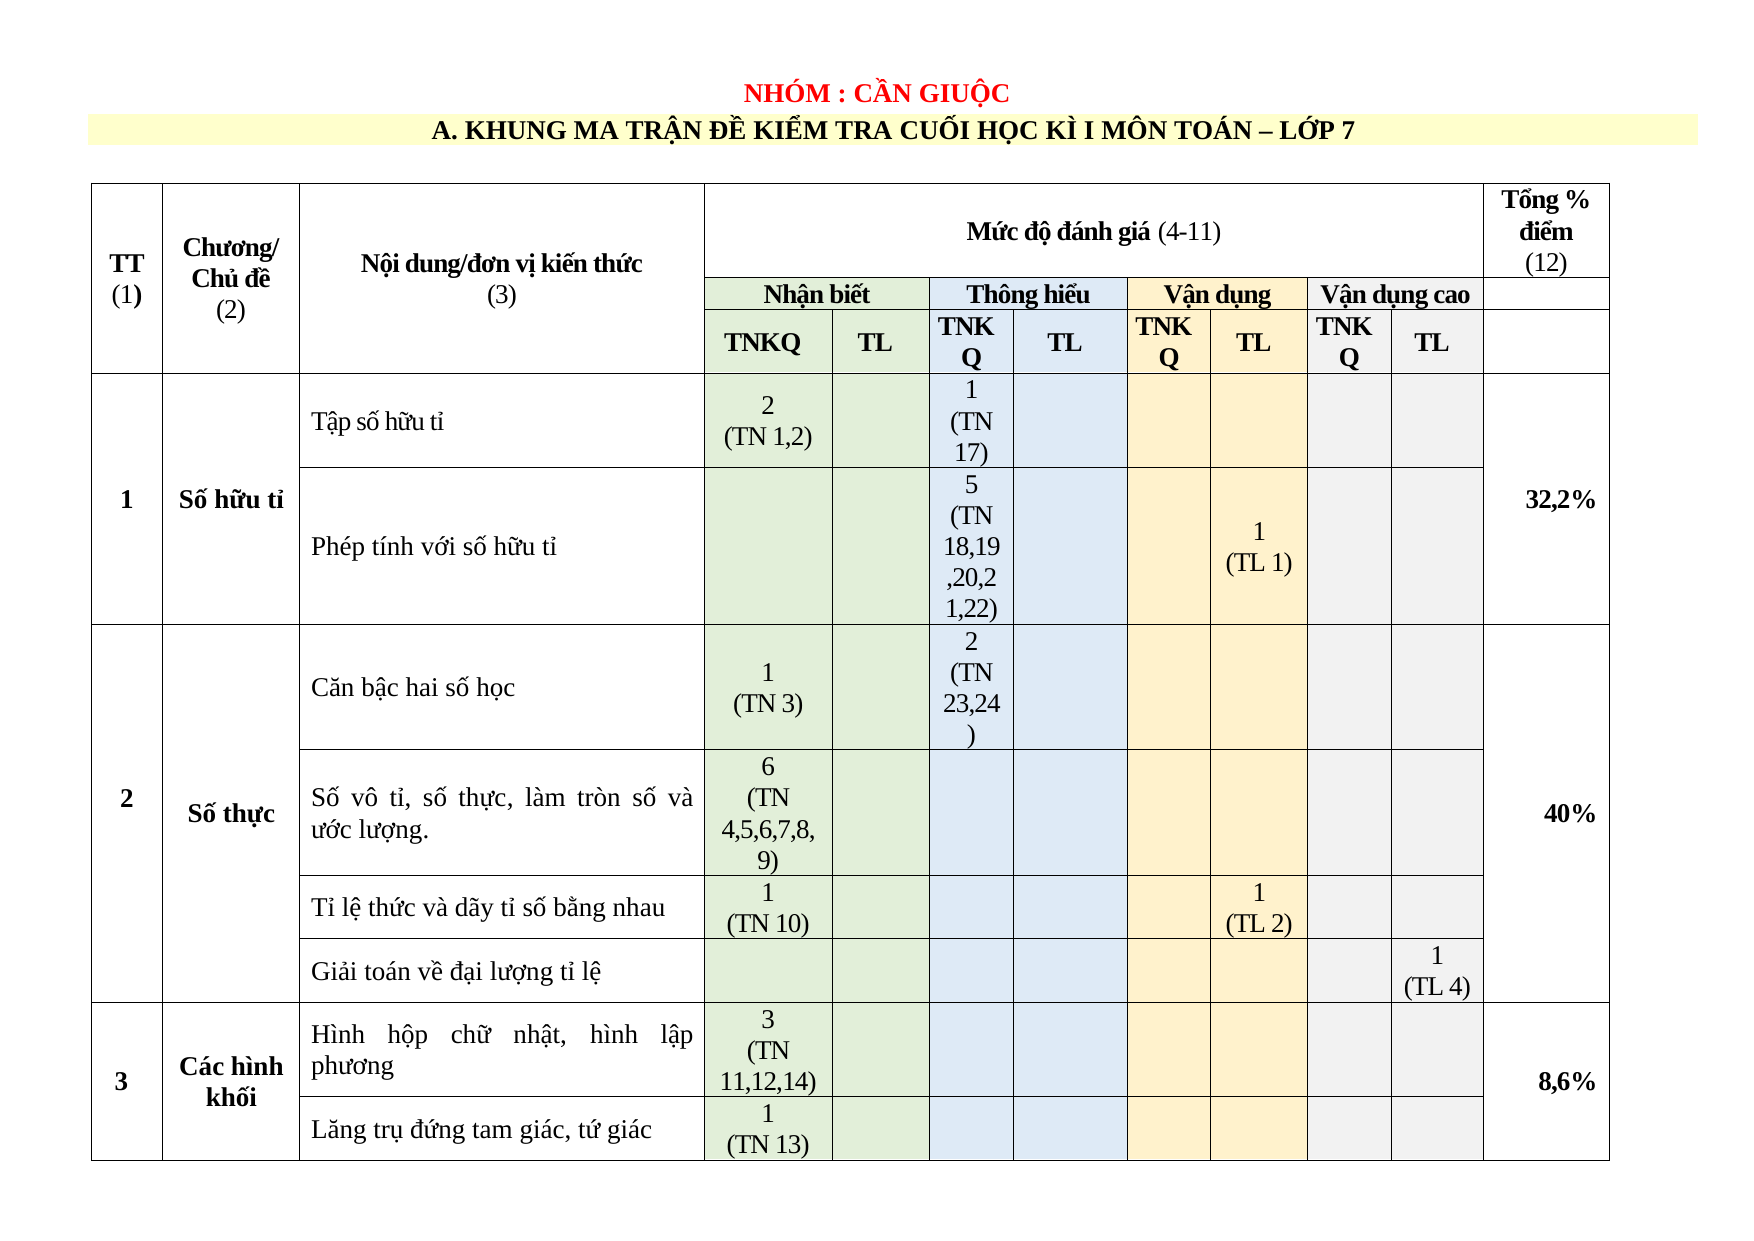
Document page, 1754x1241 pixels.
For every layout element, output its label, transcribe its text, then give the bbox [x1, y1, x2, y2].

table_cell [705, 939, 832, 1002]
table_cell [1014, 374, 1127, 467]
table_cell [1484, 278, 1609, 309]
table_cell 1 (TN 13) [705, 1097, 832, 1159]
table_cell TNKQ [1308, 310, 1391, 372]
table_cell [1014, 1097, 1127, 1159]
table_cell [833, 1097, 929, 1159]
table_cell [1308, 939, 1391, 1002]
table_cell [1128, 625, 1210, 749]
table_cell [833, 374, 929, 467]
table_cell 1 (TL 4) [1392, 939, 1483, 1002]
table_cell Số vô tỉ, số thực, làm tròn số và ước lượng. [300, 750, 704, 875]
table_cell Tỉ lệ thức và dãy tỉ số bằng nhau [300, 876, 704, 938]
table_cell Lăng trụ đứng tam giác, tứ giác [300, 1097, 704, 1159]
table_cell 1 (TN 10) [705, 876, 832, 938]
table_cell [1211, 1003, 1307, 1096]
table_cell [1308, 876, 1391, 938]
table_cell [1392, 374, 1483, 467]
table_cell TNKQ [705, 310, 832, 372]
table_cell 1 [92, 374, 162, 624]
table_cell TL [1392, 310, 1483, 372]
table_cell [833, 1003, 929, 1096]
table_cell [833, 468, 929, 624]
table_cell Phép tính với số hữu tỉ [300, 468, 704, 624]
table_cell [930, 1097, 1013, 1159]
table_cell [1211, 750, 1307, 875]
table_cell 32,2% [1484, 374, 1609, 624]
table_cell [930, 1003, 1013, 1096]
table_cell 2 (TN 23,24) [930, 625, 1013, 749]
table_cell Số thực [163, 625, 299, 1002]
table_cell [1308, 1003, 1391, 1096]
table_cell [1484, 310, 1609, 372]
table_cell [1211, 1097, 1307, 1159]
text NHÓM : CẦN GIUỘC [118, 77, 1636, 108]
table_cell TL [1014, 310, 1127, 372]
table_cell [1014, 1003, 1127, 1096]
table_cell [1308, 625, 1391, 749]
table_header Chương/ Chủ đề (2) [163, 184, 299, 372]
table_header TT (1) [92, 184, 162, 372]
table_cell [1211, 625, 1307, 749]
table_cell 2 [92, 625, 162, 1002]
table_cell [1392, 750, 1483, 875]
table_cell [1128, 374, 1210, 467]
table_cell [1308, 374, 1391, 467]
table_cell [833, 939, 929, 1002]
table_cell [1392, 1003, 1483, 1096]
table_cell [1128, 939, 1210, 1002]
table_cell Vận dụng [1128, 278, 1307, 309]
table_cell [833, 625, 929, 749]
table_cell [1308, 750, 1391, 875]
table_cell [930, 750, 1013, 875]
table_cell 40% [1484, 625, 1609, 1002]
table_cell Giải toán về đại lượng tỉ lệ [300, 939, 704, 1002]
table_cell Thông hiểu [930, 278, 1127, 309]
table_cell 1 (TN 3) [705, 625, 832, 749]
table_cell [705, 468, 832, 624]
table_cell [930, 939, 1013, 1002]
table_cell TL [833, 310, 929, 372]
table_cell [1014, 939, 1127, 1002]
table_cell [1308, 1097, 1391, 1159]
table_cell 8,6% [1484, 1003, 1609, 1159]
table_cell [1014, 625, 1127, 749]
table_cell [1392, 1097, 1483, 1159]
table_cell Tập số hữu tỉ [300, 374, 704, 467]
table_cell [1014, 876, 1127, 938]
table_cell [1392, 468, 1483, 624]
table_cell 1 (TL 2) [1211, 876, 1307, 938]
table_cell [1392, 625, 1483, 749]
table_cell [1128, 468, 1210, 624]
table_cell 5 (TN 18,19,20,21,22) [930, 468, 1013, 624]
table_cell [930, 876, 1013, 938]
table_header Mức độ đánh giá (4-11) [705, 184, 1483, 277]
table_cell 1 (TL 1) [1211, 468, 1307, 624]
table_cell [1392, 876, 1483, 938]
table_cell Số hữu tỉ [163, 374, 299, 624]
table_cell 6 (TN 4,5,6,7,8,9) [705, 750, 832, 875]
table_cell [1308, 468, 1391, 624]
table_cell Căn bậc hai số học [300, 625, 704, 749]
table_header Nội dung/đơn vị kiến thức (3) [300, 184, 704, 372]
table_cell [833, 876, 929, 938]
table_cell 2 (TN 1,2) [705, 374, 832, 467]
table_cell TNKQ [930, 310, 1013, 372]
table_cell [1014, 468, 1127, 624]
table_cell TL [1211, 310, 1307, 372]
table_cell 1 (TN 17) [930, 374, 1013, 467]
table_cell [1211, 939, 1307, 1002]
table_cell Hình hộp chữ nhật, hình lập phương [300, 1003, 704, 1096]
table_cell [1128, 1003, 1210, 1096]
table_cell 3 [92, 1003, 162, 1159]
text A. KHUNG MA TRẬN ĐỀ KIỂM TRA CUỐI HỌC KÌ I MÔN TOÁN – LỚP 7 [88, 114, 1698, 145]
table_cell [833, 750, 929, 875]
table_cell TNKQ [1128, 310, 1210, 372]
table_cell Vận dụng cao [1308, 278, 1483, 309]
table_cell [1128, 750, 1210, 875]
table_cell 3 (TN 11,12,14) [705, 1003, 832, 1096]
table_cell [1014, 750, 1127, 875]
table_cell Nhận biết [705, 278, 929, 309]
table_cell [1211, 374, 1307, 467]
table_cell Các hình khối [163, 1003, 299, 1159]
table_header Tổng % điểm (12) [1484, 184, 1609, 277]
table_cell [1128, 876, 1210, 938]
table_cell [1128, 1097, 1210, 1159]
